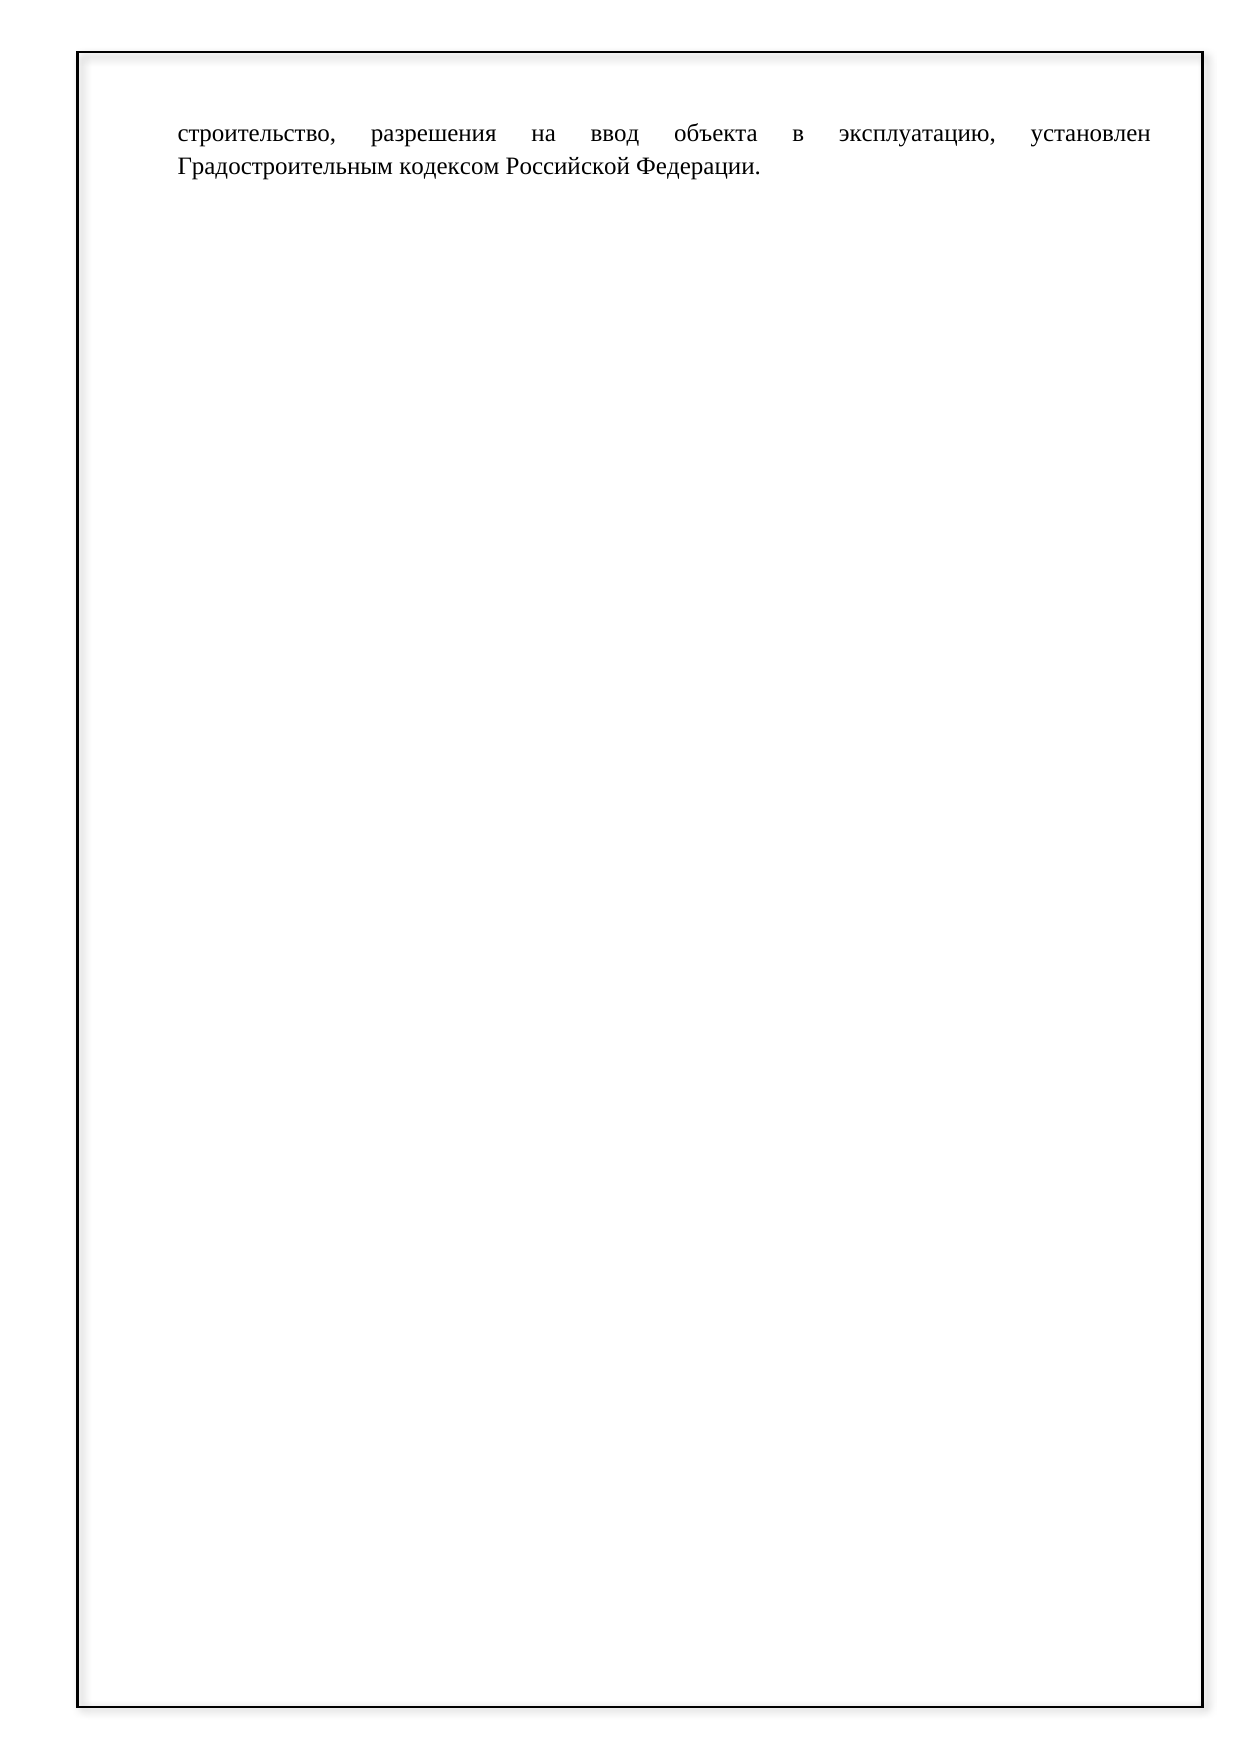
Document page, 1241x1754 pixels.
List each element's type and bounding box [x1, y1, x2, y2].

text [177, 118, 1152, 180]
